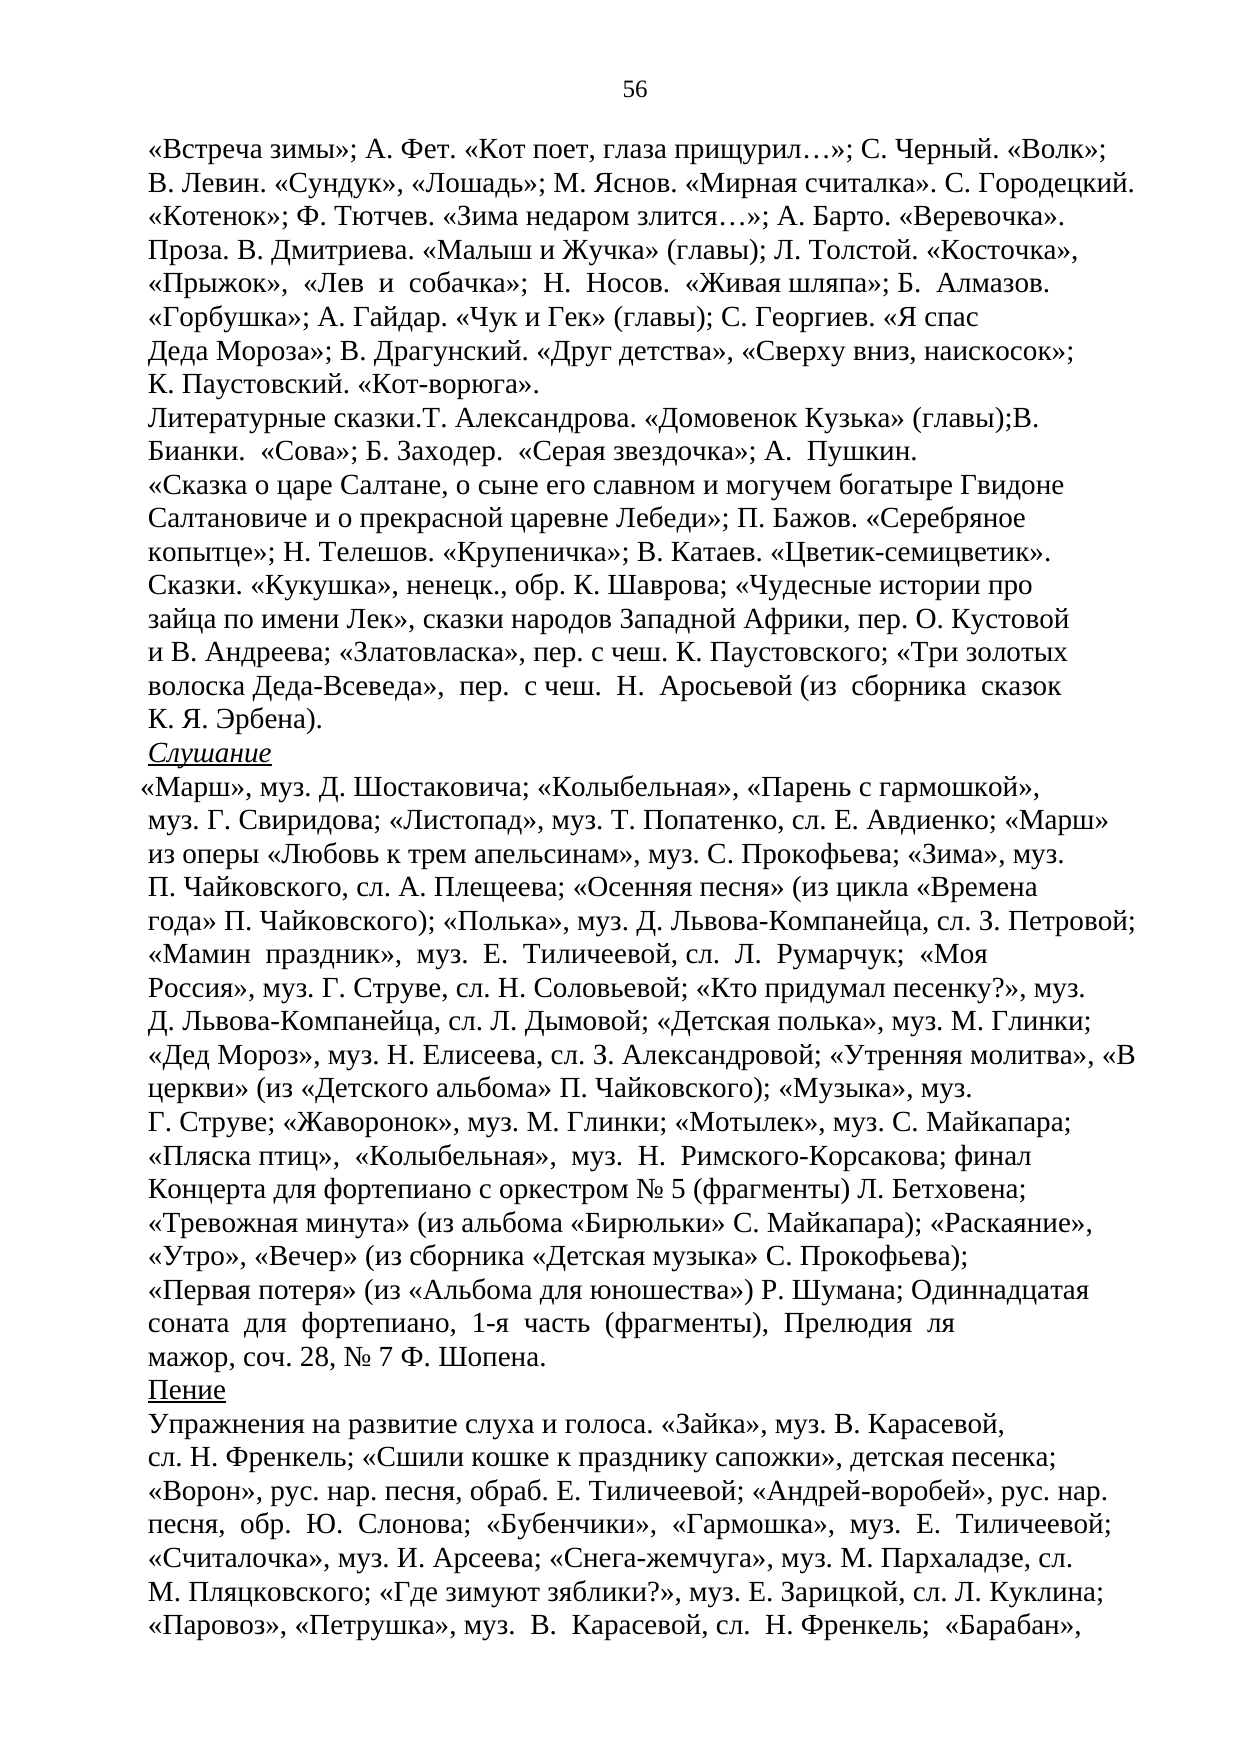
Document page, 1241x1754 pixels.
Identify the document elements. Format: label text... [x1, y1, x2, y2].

text «Встреча зимы»; А. Фет. «Кот поет, глаза прищурил…»; С. Черный. «Волк»; [148, 131, 1152, 165]
text Литературные сказки.Т. Александрова. «Домовенок Кузька» (главы);В. Бианки. «Сова»; Б. Заходер. «Серая звездочка»; А. Пушкин. [148, 400, 1152, 467]
text муз. Г. Свиридова; «Листопад», муз. Т. Попатенко, сл. Е. Авдиенко; «Марш» [148, 802, 1152, 836]
text «Считалочка», муз. И. Арсеева; «Снега-жемчуга», муз. М. Пархаладзе, сл. [148, 1540, 1152, 1574]
text копытце»; Н. Телешов. «Крупеничка»; В. Катаев. «Цветик-семицветик». [148, 534, 1152, 567]
text М. Пляцковского; «Где зимуют зяблики?», муз. Е. Зарицкой, сл. Л. Куклина; [148, 1574, 1152, 1607]
text «Тревожная минута» (из альбома «Бирюльки» С. Майкапара); «Раскаяние», «Утро», «Вечер» (из сборника «Детская музыка» С. Прокофьева); [148, 1205, 1152, 1272]
text «Паровоз», «Петрушка», муз. В. Карасевой, сл. Н. Френкель; «Барабан», [148, 1607, 1152, 1641]
text «Марш», муз. Д. Шостаковича; «Колыбельная», «Парень с гармошкой», [118, 769, 1152, 802]
text «Сказка о царе Салтане, о сыне его славном и могучем богатыре Гвидоне Салтановиче и о прекрасной царевне Лебеди»; П. Бажов. «Серебряное [148, 467, 1152, 534]
text мажор, соч. 28, № 7 Ф. Шопена. [148, 1339, 1152, 1372]
text «Котенок»; Ф. Тютчев. «Зима недаром злится…»; А. Барто. «Веревочка». [148, 198, 1152, 232]
text года» П. Чайковского); «Полька», муз. Д. Львова-Компанейца, сл. З. Петровой; «Мамин праздник», муз. Е. Тиличеевой, сл. Л. Румарчук; «Моя [148, 903, 1152, 970]
text Проза. В. Дмитриева. «Малыш и Жучка» (главы); Л. Толстой. «Косточка», «Прыжок», «Лев и собачка»; Н. Носов. «Живая шляпа»; Б. Алмазов. «Горбушка»; А. Гайдар. «Чук и Гек» (главы); С. Георгиев. «Я спас [148, 232, 1152, 333]
text зайца по имени Лек», сказки народов Западной Африки, пер. О. Кустовой [148, 601, 1152, 634]
text П. Чайковского, сл. А. Плещеева; «Осенняя песня» (из цикла «Времена [148, 869, 1152, 903]
text Г. Струве; «Жаворонок», муз. М. Глинки; «Мотылек», муз. С. Майкапара; [148, 1104, 1152, 1138]
text К. Паустовский. «Кот-ворюга». [148, 366, 1152, 400]
text Сказки. «Кукушка», ненецк., обр. К. Шаврова; «Чудесные истории про [148, 567, 1152, 601]
text Слушание [148, 735, 1152, 769]
text «Первая потеря» (из «Альбома для юношества») Р. Шумана; Одиннадцатая соната для фортепиано, 1-я часть (фрагменты), Прелюдия ля [148, 1272, 1152, 1339]
text «Ворон», рус. нар. песня, обраб. Е. Тиличеевой; «Андрей-воробей», рус. нар. [148, 1473, 1152, 1507]
text песня, обр. Ю. Слонова; «Бубенчики», «Гармошка», муз. Е. Тиличеевой; [148, 1507, 1152, 1540]
text «Дед Мороз», муз. Н. Елисеева, сл. З. Александровой; «Утренняя молитва», «В церкви» (из «Детского альбома» П. Чайковского); «Музыка», муз. [148, 1037, 1152, 1104]
text В. Левин. «Сундук», «Лошадь»; М. Яснов. «Мирная считалка». С. Городецкий. [148, 165, 1152, 198]
text из оперы «Любовь к трем апельсинам», муз. С. Прокофьева; «Зима», муз. [148, 836, 1152, 869]
text сл. Н. Френкель; «Сшили кошке к празднику сапожки», детская песенка; [148, 1439, 1152, 1473]
text Пение [148, 1372, 1152, 1406]
text Упражнения на развитие слуха и голоса. «Зайка», муз. В. Карасевой, [148, 1406, 1152, 1439]
text Д. Львова-Компанейца, сл. Л. Дымовой; «Детская полька», муз. М. Глинки; [148, 1003, 1152, 1037]
text «Пляска птиц», «Колыбельная», муз. Н. Римского-Корсакова; финал [148, 1138, 1152, 1171]
text Россия», муз. Г. Струве, сл. Н. Соловьевой; «Кто придумал песенку?», муз. [148, 970, 1152, 1003]
text К. Я. Эрбена). [148, 702, 1152, 735]
text Деда Мороза»; В. Драгунский. «Друг детства», «Сверху вниз, наискосок»; [148, 333, 1152, 366]
text волоска Деда-Всеведа», пер. с чеш. Н. Аросьевой (из сборника сказок [148, 668, 1152, 702]
text Концерта для фортепиано с оркестром № 5 (фрагменты) Л. Бетховена; [148, 1171, 1152, 1205]
text и В. Андреева; «Златовласка», пер. с чеш. К. Паустовского; «Три золотых [148, 634, 1152, 668]
